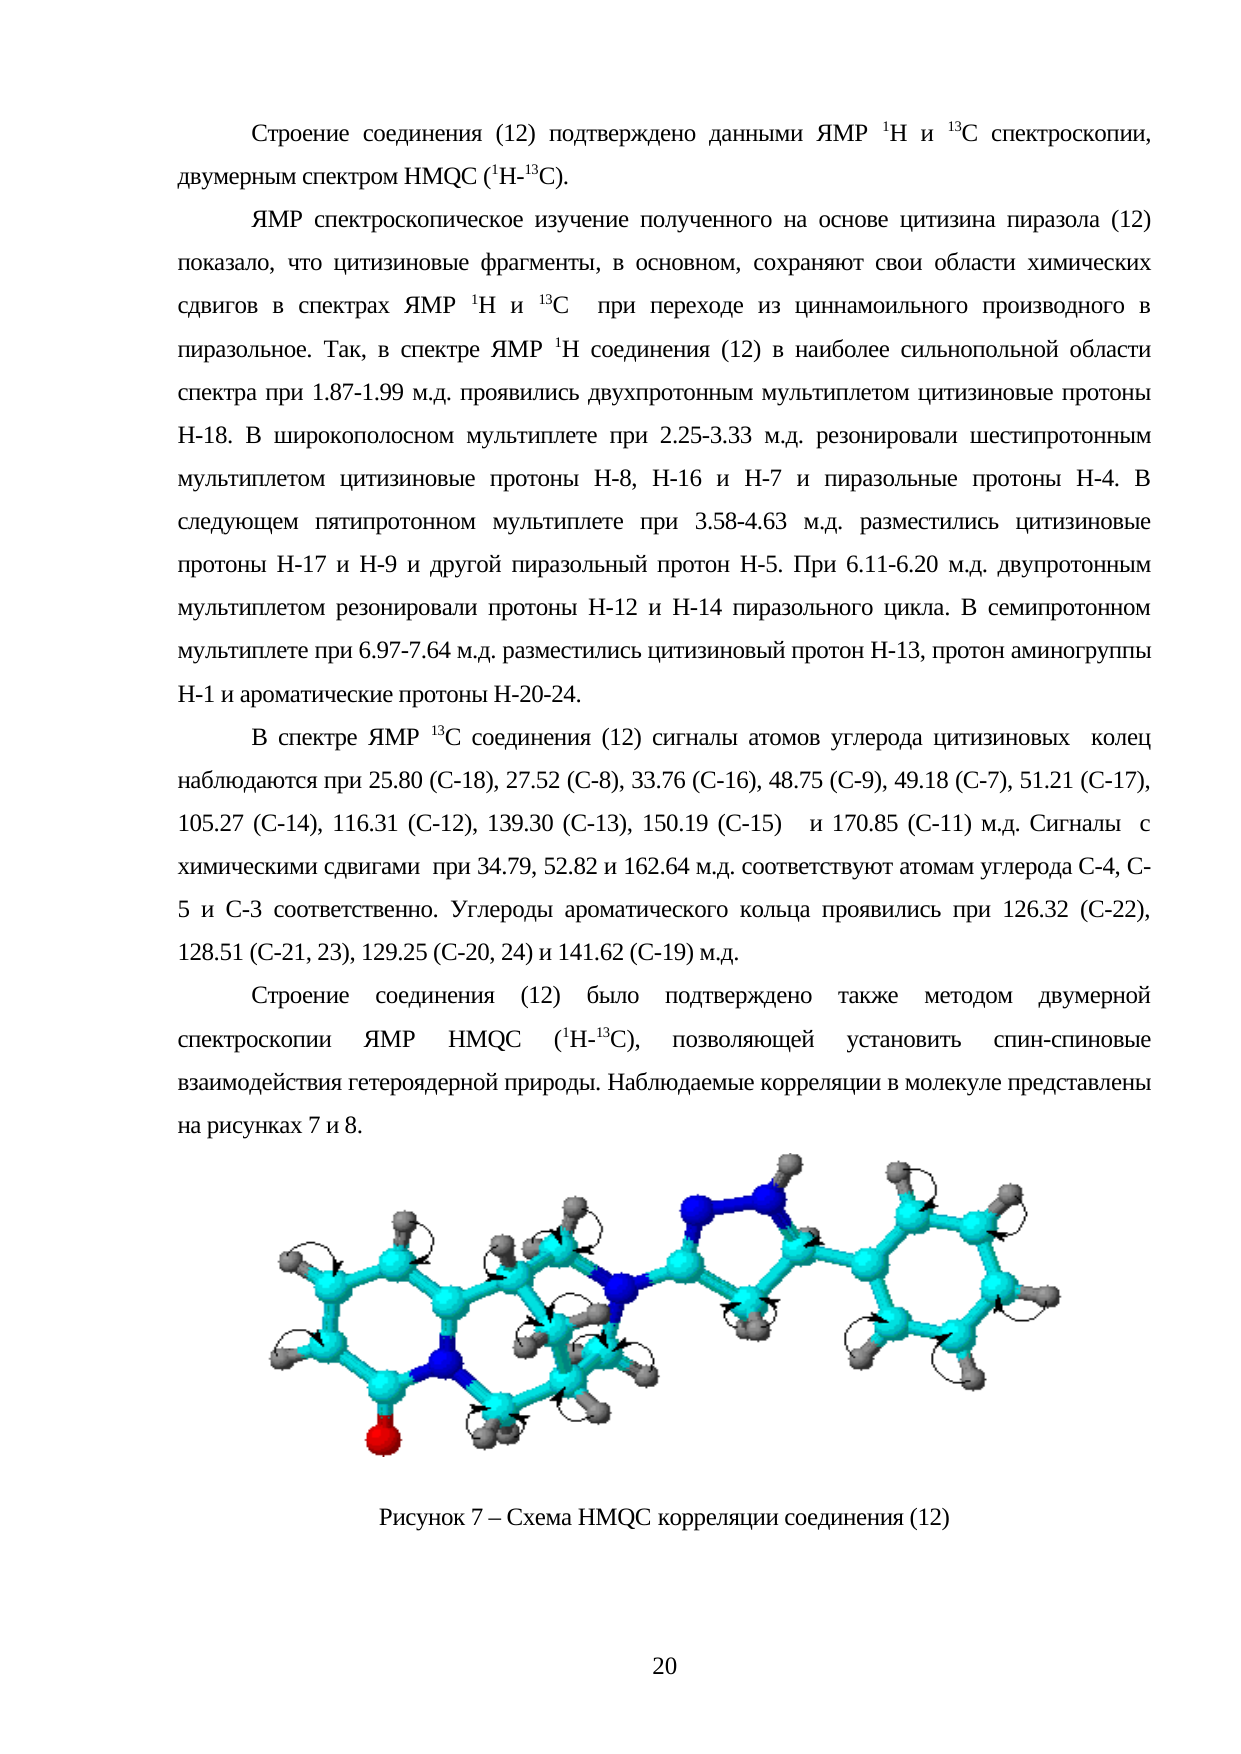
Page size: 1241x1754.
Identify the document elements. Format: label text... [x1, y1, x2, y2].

text ЯМР спектроскопическое изучение полученного на основе цитизина пиразола (12) показало, что цитизиновые фрагменты, в основном, сохраняют свои области химических сдвигов в спектрах ЯМР 1Н и 13С при переходе из циннамоильного производного в пиразольное. Так, в спектре ЯМР 1Н соединения (12) в наиболее сильнопольной области спектра при 1.87-1.99 м.д. проявились двухпротонным мультиплетом цитизиновые протоны Н-18. В широкополосном мультиплете при 2.25-3.33 м.д. резонировали шестипротонным мультиплетом цитизиновые протоны Н-8, Н-16 и Н-7 и пиразольные протоны Н-4. В следующем пятипротонном мультиплете при 3.58-4.63 м.д. разместились цитизиновые протоны Н-17 и Н-9 и другой пиразольный протон Н-5. При 6.11-6.20 м.д. двупротонным мультиплетом резонировали протоны Н-12 и Н-14 пиразольного цикла. В семипротонном мультиплете при 6.97-7.64 м.д. разместились цитизиновый протон Н-13, протон аминогруппы Н-1 и ароматические протоны Н-20-24. [177, 204, 1152, 707]
text Строение соединения (12) подтверждено данными ЯМР 1Н и 13С спектроскопии, двумерным спектром HMQC (1H-13C). [177, 118, 1152, 190]
text В спектре ЯМР 13С соединения (12) сигналы атомов углерода цитизиновых колец наблюдаются при 25.80 (С-18), 27.52 (С-8), 33.76 (С-16), 48.75 (С-9), 49.18 (С-7), 51.21 (С-17), 105.27 (С-14), 116.31 (С-12), 139.30 (С-13), 150.19 (С-15) и 170.85 (С-11) м.д. Сигналы с химическими сдвигами при 34.79, 52.82 и 162.64 м.д. соответствуют атомам углерода С-4, С-5 и С-3 соответственно. Углероды ароматического кольца проявились при 126.32 (С-22), 128.51 (С-21, 23), 129.25 (С-20, 24) и 141.62 (С-19) м.д. [177, 722, 1152, 966]
text Рисунок 7 – Схема HMQC корреляции соединения (12) [177, 1502, 1152, 1531]
text Строение соединения (12) было подтверждено также методом двумерной спектроскопии ЯМР HMQC (1H-13C), позволяющей установить спин-спиновые взаимодействия гетероядерной природы. Наблюдаемые корреляции в молекуле представлены на рисунках 7 и 8. [177, 981, 1152, 1139]
picture [264, 1153, 1065, 1457]
